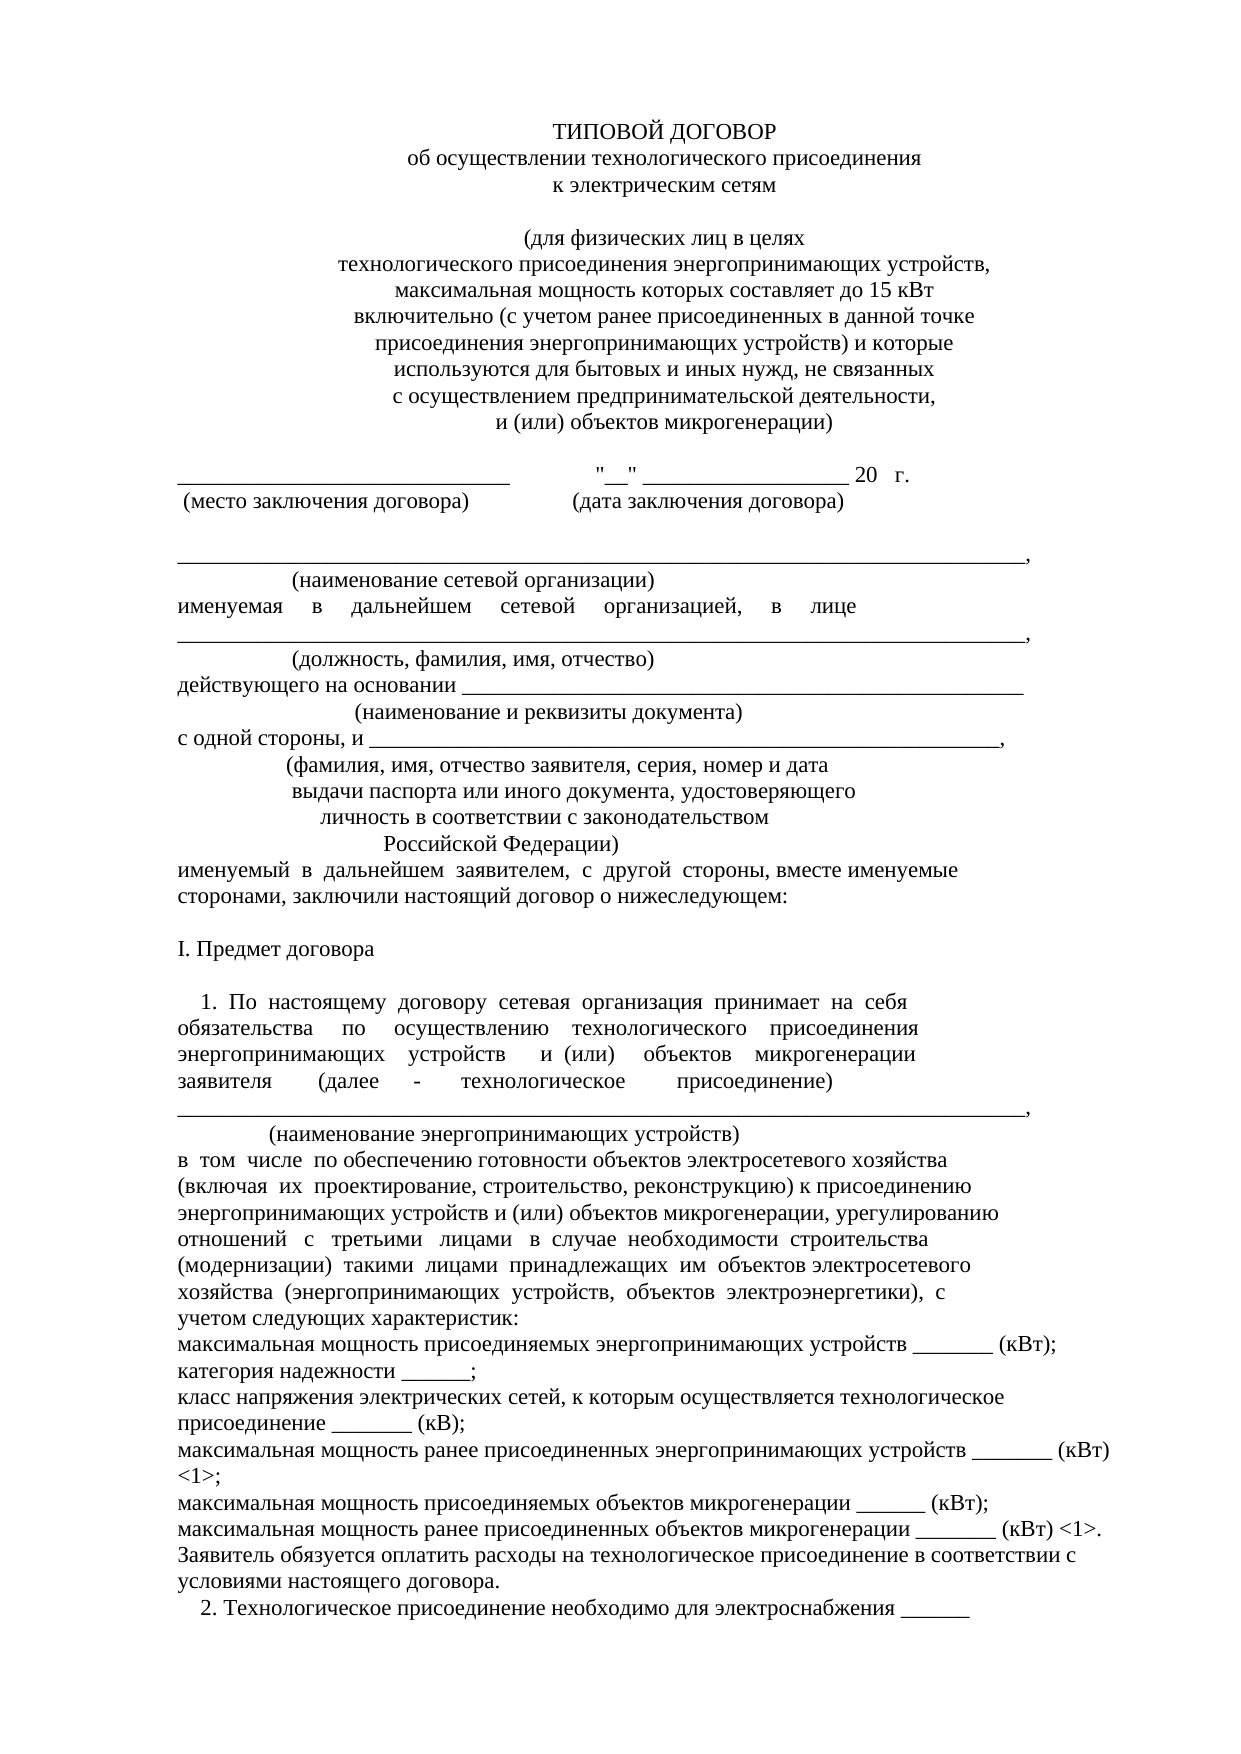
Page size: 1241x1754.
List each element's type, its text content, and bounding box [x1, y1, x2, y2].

text включительно (с учетом ранее присоединенных в данной точке [177, 303, 1152, 329]
text заявителя (далее - технологическое присоединение) [177, 1067, 1152, 1093]
text именуемая в дальнейшем сетевой организацией, в лице [177, 592, 1152, 619]
text максимальная мощность которых составляет до 15 кВт [177, 276, 1152, 303]
text сторонами, заключили настоящий договор о нижеследующем: [177, 882, 1152, 909]
text (для физических лиц в целях [177, 223, 1152, 250]
text __________________________________________________________________________, [177, 1093, 1152, 1119]
text об осуществлении технологического присоединения [177, 144, 1152, 171]
text (фамилия, имя, отчество заявителя, серия, номер и дата [177, 751, 1152, 777]
text действующего на основании _________________________________________________ [177, 672, 1152, 698]
text энергопринимающих устройств и (или) объектов микрогенерации, урегулированию [177, 1199, 1152, 1225]
text __________________________________________________________________________, [177, 540, 1152, 566]
text (должность, фамилия, имя, отчество) [177, 645, 1152, 672]
text (наименование энергопринимающих устройств) [177, 1119, 1152, 1146]
text хозяйства (энергопринимающих устройств, объектов электроэнергетики), с [177, 1278, 1152, 1304]
text ТИПОВОЙ ДОГОВОР [177, 118, 1152, 144]
text именуемый в дальнейшем заявителем, с другой стороны, вместе именуемые [177, 856, 1152, 882]
text максимальная мощность ранее присоединенных энергопринимающих устройств _______ (кВт) <1>; [177, 1436, 1152, 1488]
text 2. Технологическое присоединение необходимо для электроснабжения ______ [177, 1594, 1152, 1620]
text класс напряжения электрических сетей, к которым осуществляется технологическое присоединение _______ (кВ); [177, 1383, 1152, 1436]
text максимальная мощность ранее присоединенных объектов микрогенерации _______ (кВт) <1>. [177, 1515, 1152, 1541]
text __________________________________________________________________________, [177, 619, 1152, 645]
text в том числе по обеспечению готовности объектов электросетевого хозяйства [177, 1146, 1152, 1172]
text с одной стороны, и _______________________________________________________, [177, 724, 1152, 751]
text максимальная мощность присоединяемых объектов микрогенерации ______ (кВт); [177, 1488, 1152, 1515]
text учетом следующих характеристик: [177, 1304, 1152, 1330]
text Заявитель обязуется оплатить расходы на технологическое присоединение в соответствии с условиями настоящего договора. [177, 1541, 1152, 1594]
text энергопринимающих устройств и (или) объектов микрогенерации [177, 1041, 1152, 1067]
text (модернизации) такими лицами принадлежащих им объектов электросетевого [177, 1251, 1152, 1278]
text категория надежности ______; [177, 1357, 1152, 1383]
text к электрическим сетям [177, 171, 1152, 197]
text I. Предмет договора [177, 935, 1152, 961]
text присоединения энергопринимающих устройств) и которые [177, 329, 1152, 355]
text обязательства по осуществлению технологического присоединения [177, 1014, 1152, 1041]
text и (или) объектов микрогенерации) [177, 408, 1152, 434]
text выдачи паспорта или иного документа, удостоверяющего [177, 777, 1152, 803]
text (наименование и реквизиты документа) [177, 698, 1152, 724]
text отношений с третьими лицами в случае необходимости строительства [177, 1225, 1152, 1251]
text личность в соответствии с законодательством [177, 803, 1152, 830]
text (место заключения договора) (дата заключения договора) [177, 487, 1152, 513]
text используются для бытовых и иных нужд, не связанных [177, 355, 1152, 382]
text _____________________________ "__" __________________ 20 г. [177, 461, 1152, 487]
text технологического присоединения энергопринимающих устройств, [177, 250, 1152, 276]
text максимальная мощность присоединяемых энергопринимающих устройств _______ (кВт); [177, 1330, 1152, 1357]
text 1. По настоящему договору сетевая организация принимает на себя [177, 988, 1152, 1014]
text (наименование сетевой организации) [177, 566, 1152, 592]
text Российской Федерации) [177, 830, 1152, 856]
text (включая их проектирование, строительство, реконструкцию) к присоединению [177, 1172, 1152, 1199]
text с осуществлением предпринимательской деятельности, [177, 382, 1152, 408]
